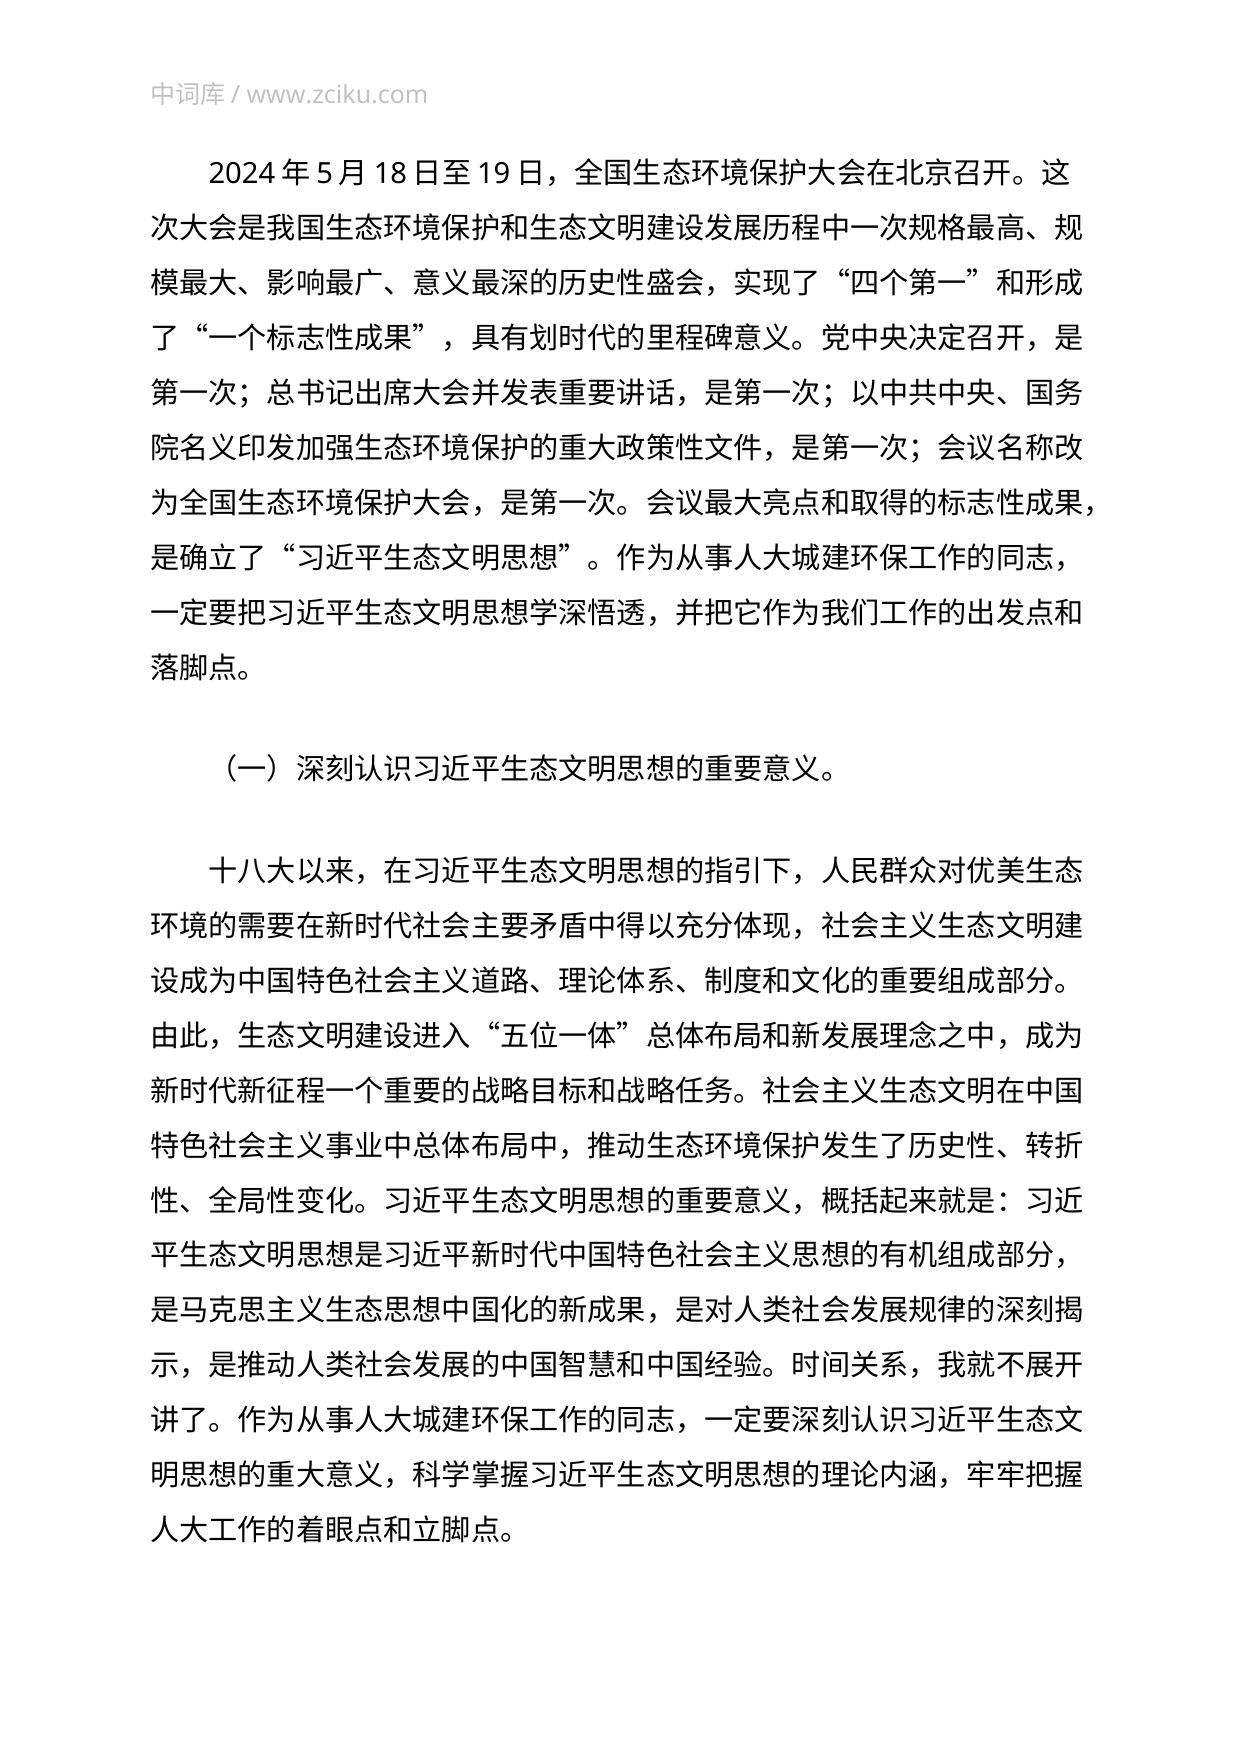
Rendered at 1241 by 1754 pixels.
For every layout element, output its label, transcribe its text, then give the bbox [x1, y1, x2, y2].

text （一）深刻认识习近平生态文明思想的重要意义。 [150, 746, 1090, 788]
text 2024年5月18日至19日，全国生态环境保护大会在北京召开。这次大会是我国生态环境保护和生态文明建设发展历程中一次规格最高、规模最大、影响最广、意义最深的历史性盛会，实现了“四个第一”和形成了“一个标志性成果”，具有划时代的里程碑意义。党中央决定召开，是第一次；总书记出席大会并发表重要讲话，是第一次；以中共中央、国务院名义印发加强生态环境保护的重大政策性文件，是第一次；会议名称改为全国生态环境保护大会，是第一次。会议最大亮点和取得的标志性成果，是确立了“习近平生态文明思想”。作为从事人大城建环保工作的同志，一定要把习近平生态文明思想学深悟透，并把它作为我们工作的出发点和落脚点。 [150, 150, 1090, 686]
text 十八大以来，在习近平生态文明思想的指引下，人民群众对优美生态环境的需要在新时代社会主要矛盾中得以充分体现，社会主义生态文明建设成为中国特色社会主义道路、理论体系、制度和文化的重要组成部分。由此，生态文明建设进入“五位一体”总体布局和新发展理念之中，成为新时代新征程一个重要的战略目标和战略任务。社会主义生态文明在中国特色社会主义事业中总体布局中，推动生态环境保护发生了历史性、转折性、全局性变化。习近平生态文明思想的重要意义，概括起来就是：习近平生态文明思想是习近平新时代中国特色社会主义思想的有机组成部分，是马克思主义生态思想中国化的新成果，是对人类社会发展规律的深刻揭示，是推动人类社会发展的中国智慧和中国经验。时间关系，我就不展开讲了。作为从事人大城建环保工作的同志，一定要深刻认识习近平生态文明思想的重大意义，科学掌握习近平生态文明思想的理论内涵，牢牢把握人大工作的着眼点和立脚点。 [150, 848, 1090, 1549]
